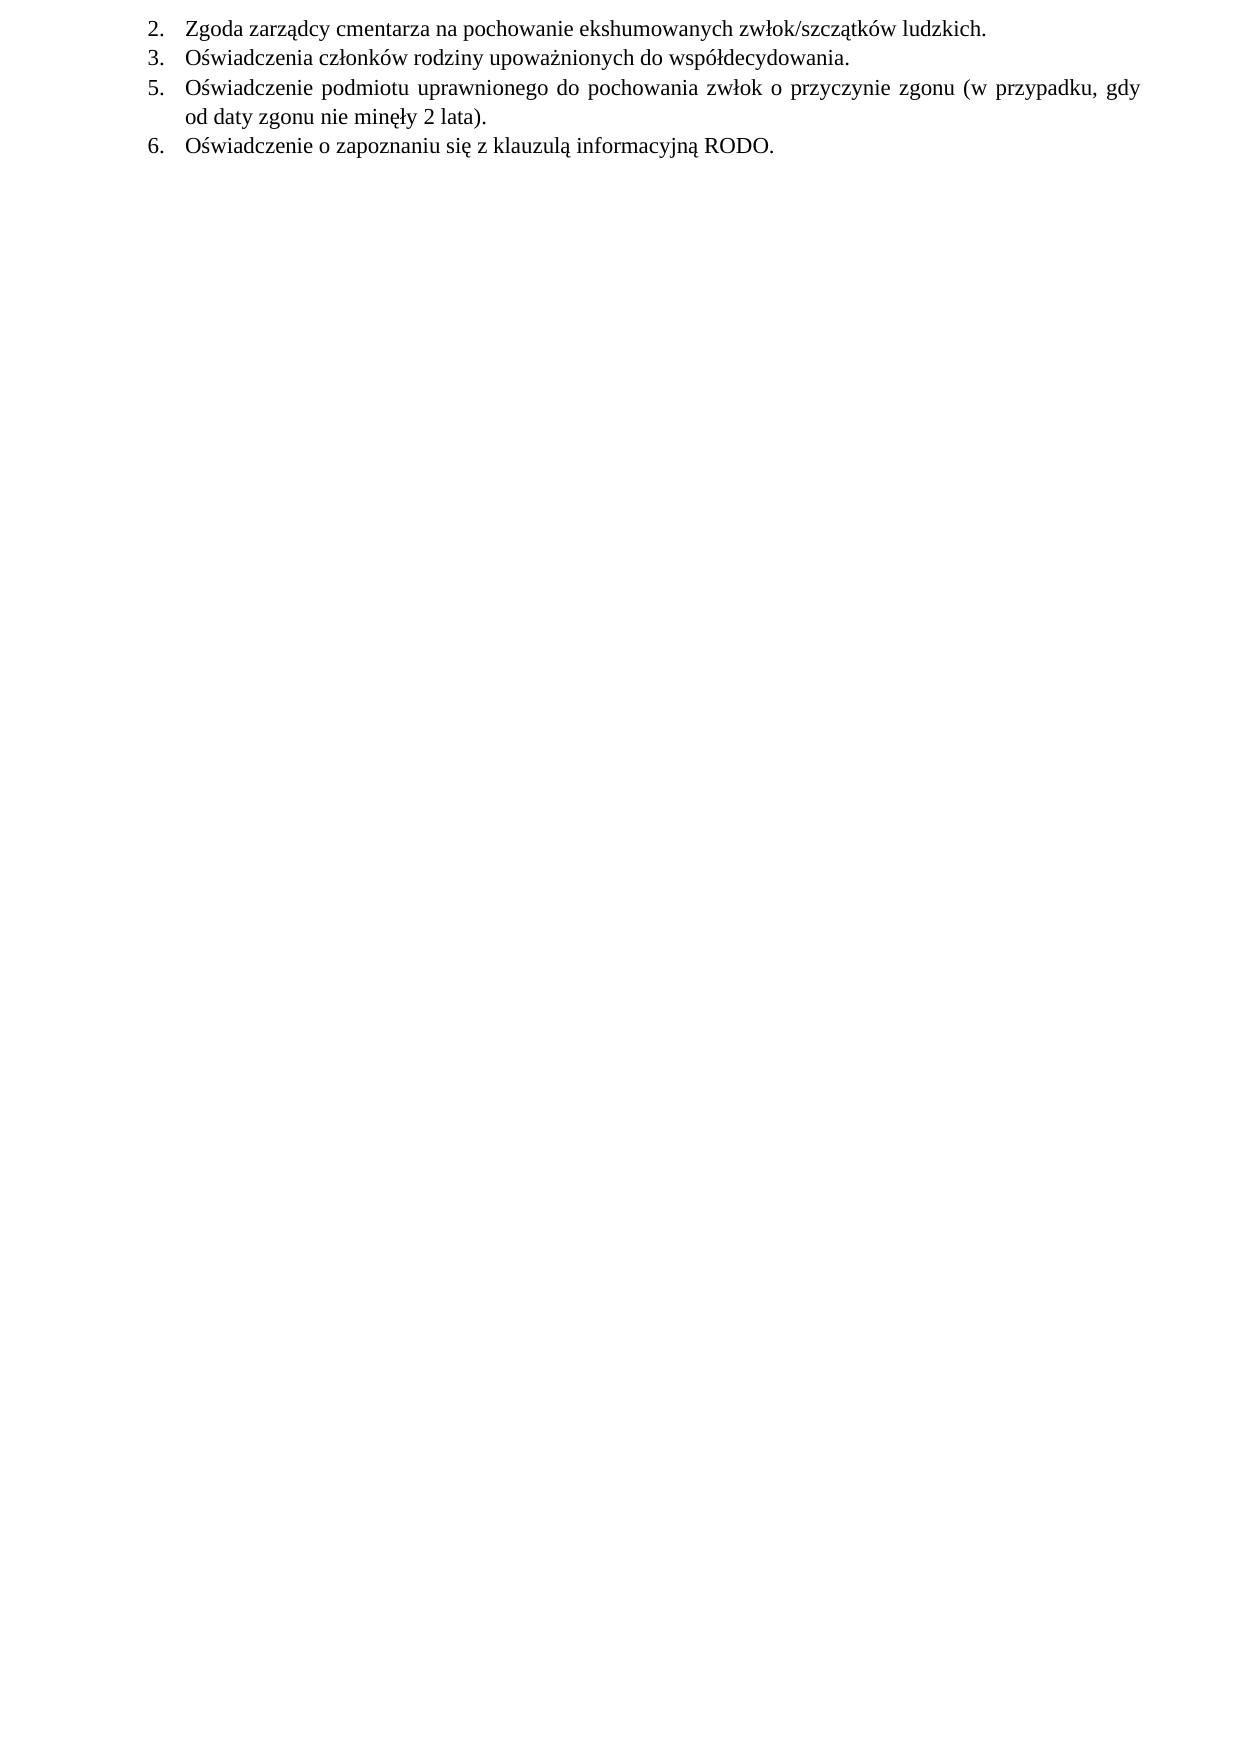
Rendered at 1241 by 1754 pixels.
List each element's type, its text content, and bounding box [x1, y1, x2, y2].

list Oświadczenie podmiotu uprawnionego do pochowania zwłok o przyczynie zgonu (w przypadku, gdy od daty zgonu nie minęły 2 lata). [147, 74, 1142, 129]
list Oświadczenie o zapoznaniu się z klauzulą informacyjną RODO. [147, 133, 1142, 159]
list Zgoda zarządcy cmentarza na pochowanie ekshumowanych zwłok/szczątków ludzkich. [147, 15, 1142, 41]
list Oświadczenia członków rodziny upoważnionych do współdecydowania. [147, 44, 1142, 71]
